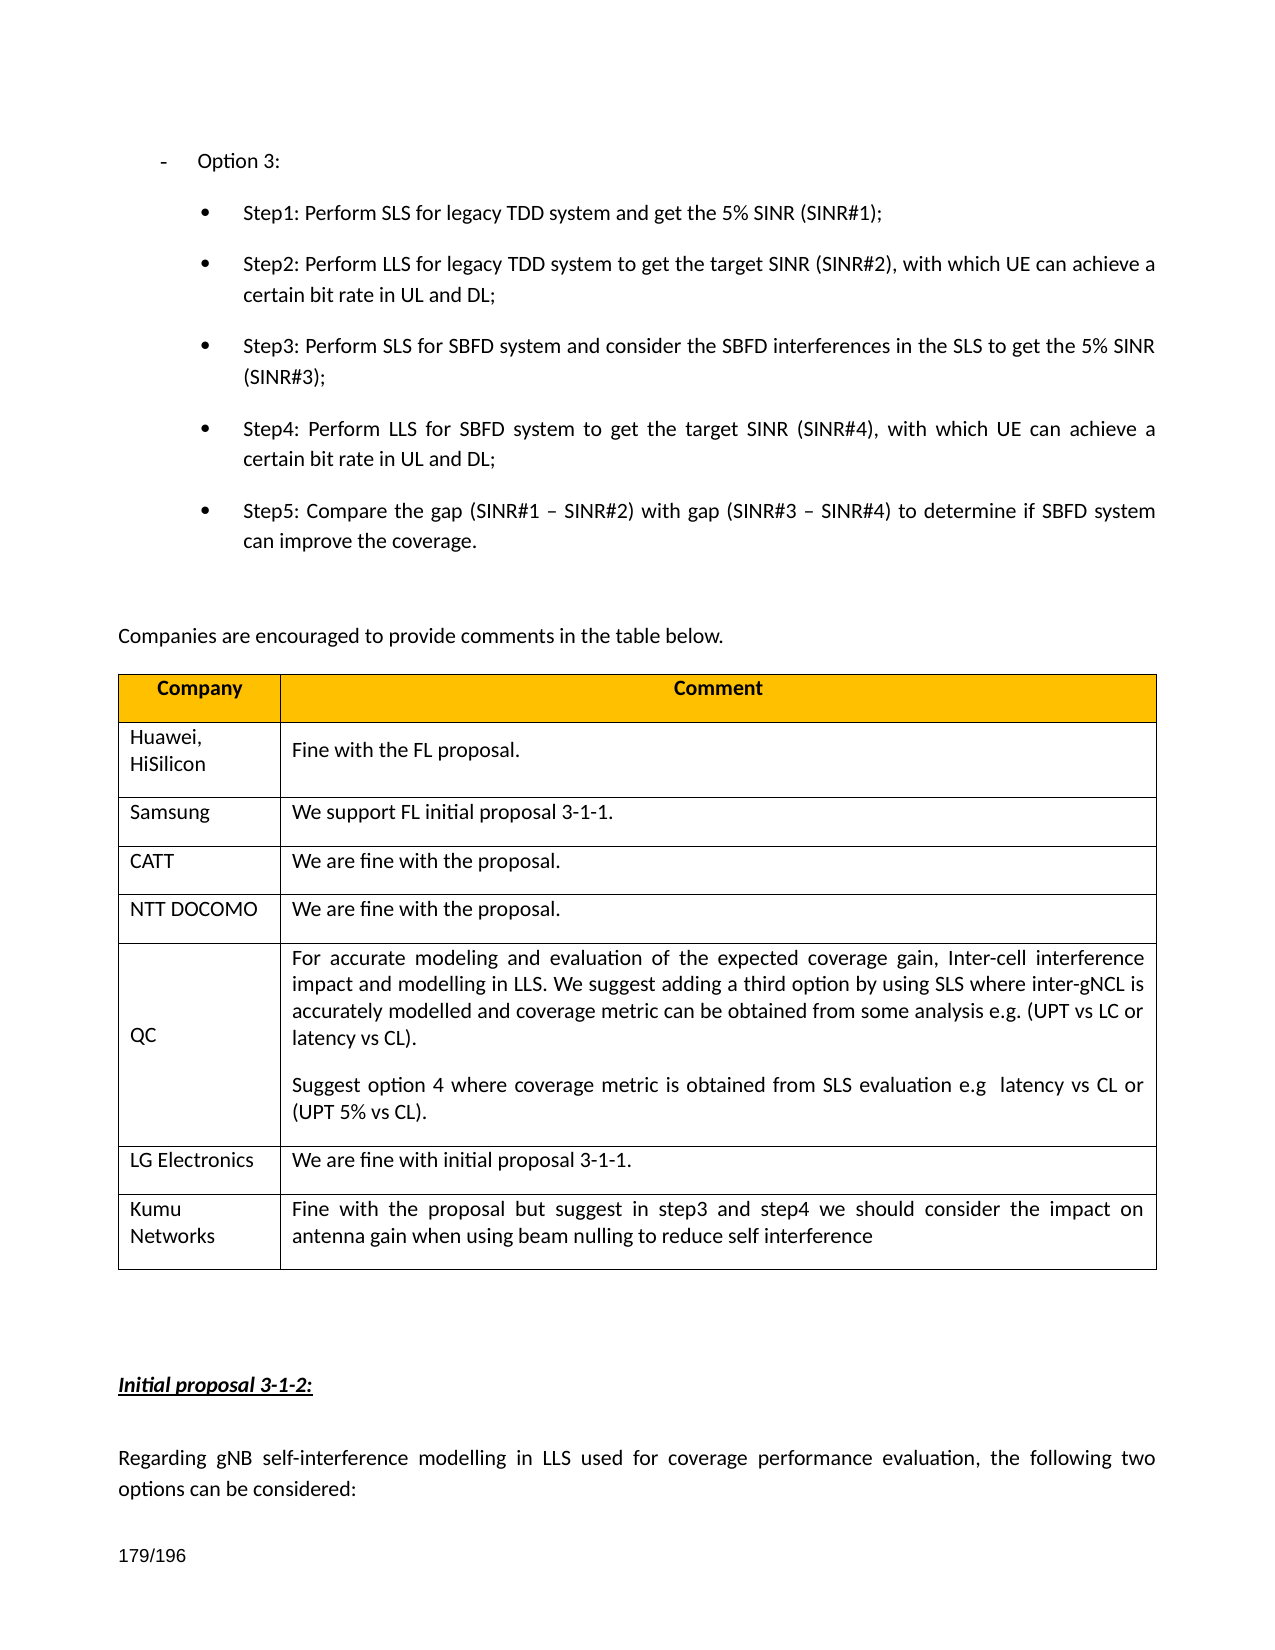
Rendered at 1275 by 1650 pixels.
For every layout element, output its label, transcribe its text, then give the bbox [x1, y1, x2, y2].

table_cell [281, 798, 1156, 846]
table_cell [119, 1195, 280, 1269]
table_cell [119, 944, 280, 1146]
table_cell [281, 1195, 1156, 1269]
list Step2: Perform LLS for legacy TDD system to get the target SINR (SINR#2), with which UE can achieve a certain bit rate in UL and DL; [201, 251, 1157, 308]
list Step3: Perform SLS for SBFD system and consider the SBFD interferences in the SLS to get the 5% SINR (SINR#3); [201, 333, 1157, 390]
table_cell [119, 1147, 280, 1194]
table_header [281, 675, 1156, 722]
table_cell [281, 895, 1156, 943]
list Step1: Perform SLS for legacy TDD system and get the 5% SINR (SINR#1); [201, 199, 1157, 226]
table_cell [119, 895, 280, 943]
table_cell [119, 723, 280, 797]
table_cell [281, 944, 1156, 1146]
text Regarding gNB self-interference modelling in LLS used for coverage performance evaluation, the following two options can be considered: [118, 1444, 1157, 1502]
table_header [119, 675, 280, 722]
text Companies are encouraged to provide comments in the table below. [118, 622, 1157, 649]
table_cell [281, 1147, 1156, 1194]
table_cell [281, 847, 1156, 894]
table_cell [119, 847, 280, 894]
list Option 3: [160, 148, 1157, 174]
subtitle Initial proposal 3-1-2: [118, 1371, 1157, 1398]
list Step5: Compare the gap (SINR#1 – SINR#2) with gap (SINR#3 – SINR#4) to determine if SBFD system can improve the coverage. [201, 497, 1157, 554]
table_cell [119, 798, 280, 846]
list Step4: Perform LLS for SBFD system to get the target SINR (SINR#4), with which UE can achieve a certain bit rate in UL and DL; [201, 415, 1157, 472]
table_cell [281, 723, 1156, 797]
